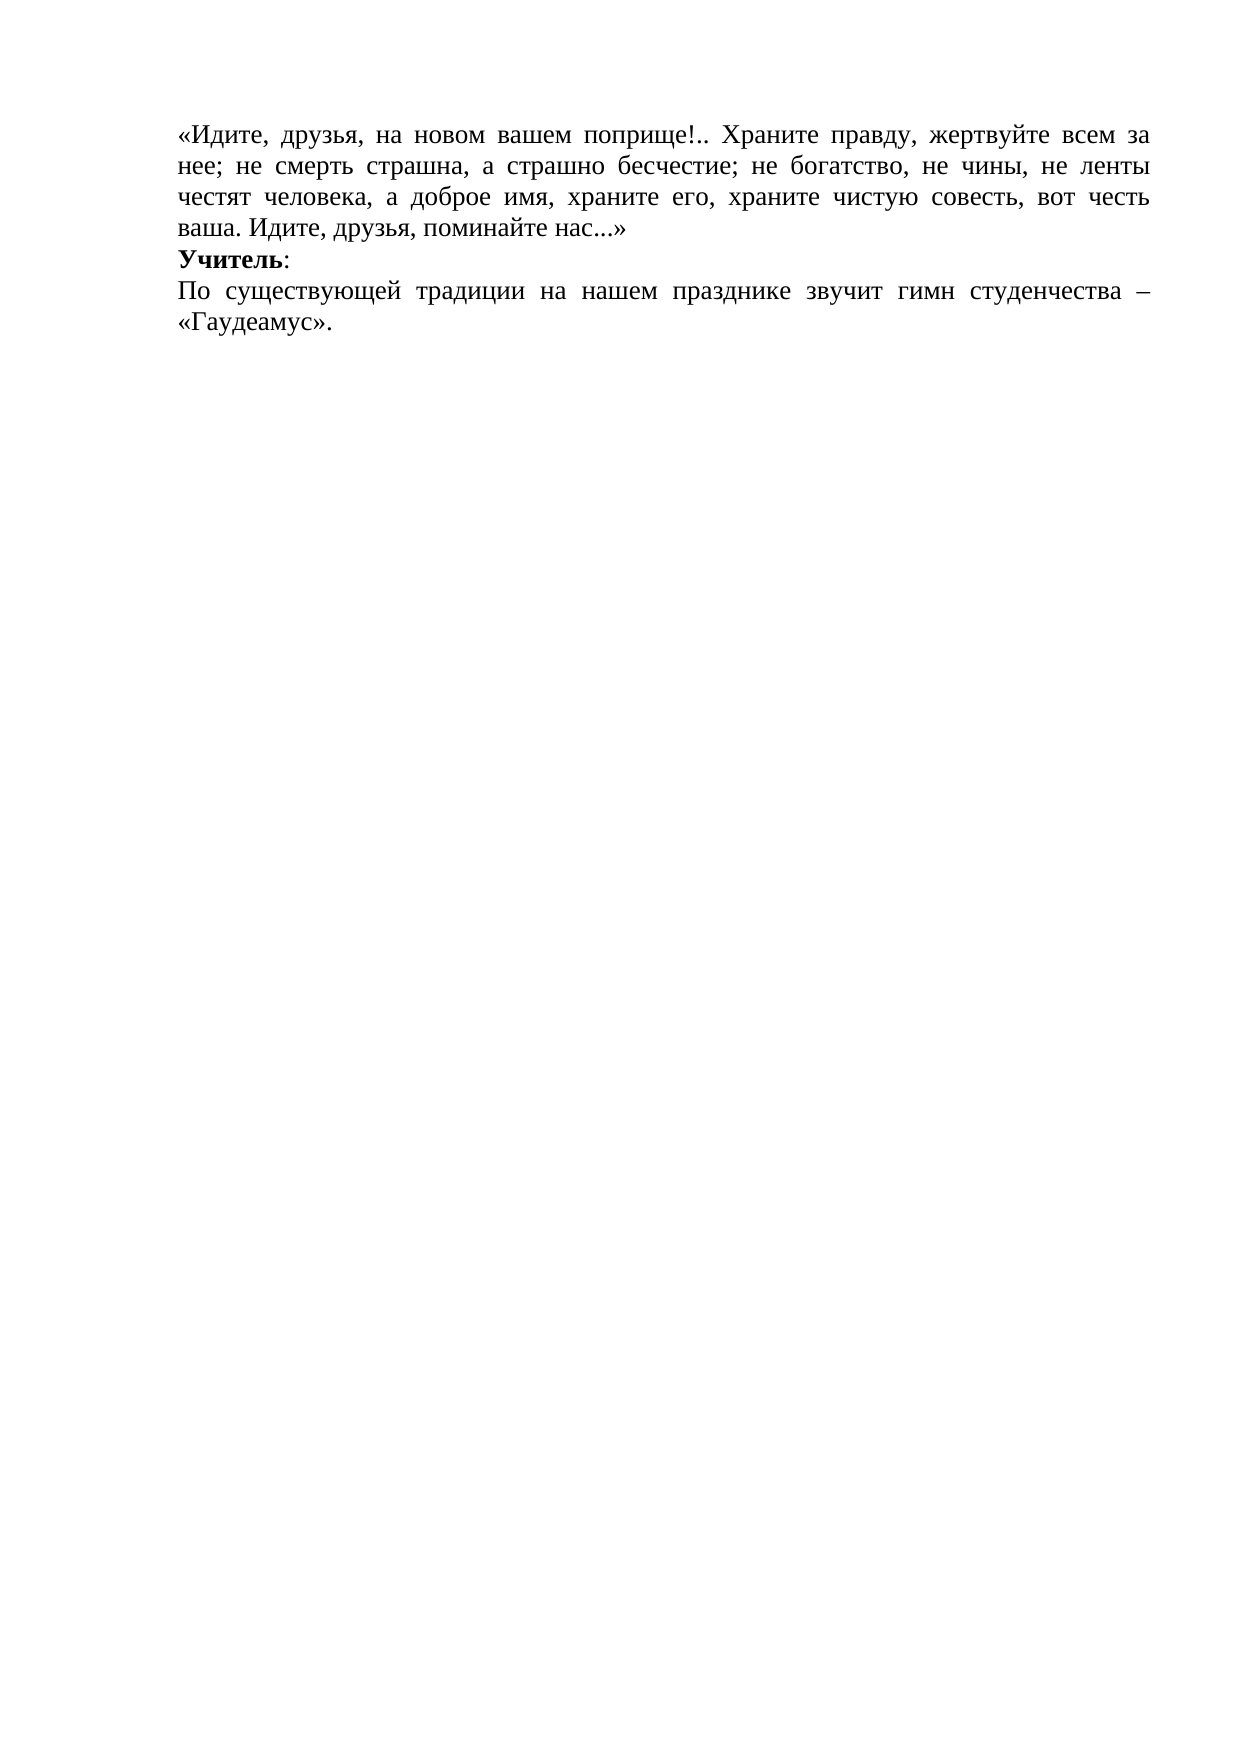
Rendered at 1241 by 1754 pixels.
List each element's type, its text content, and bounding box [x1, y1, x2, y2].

text «Идите, друзья, на новом вашем поприще!.. Храните правду, жертвуйте всем за нее; не смерть страшна, а страшно бесчестие; не богатство, не чины, не ленты честят человека, а доброе имя, храните его, храните чистую совесть, вот честь ваша. Идите, друзья, поминайте нас...» [177, 118, 1152, 243]
text Учитель: [177, 243, 1152, 274]
text По существующей традиции на нашем празднике звучит гимн студенчества – «Гаудеамус». [177, 274, 1152, 336]
